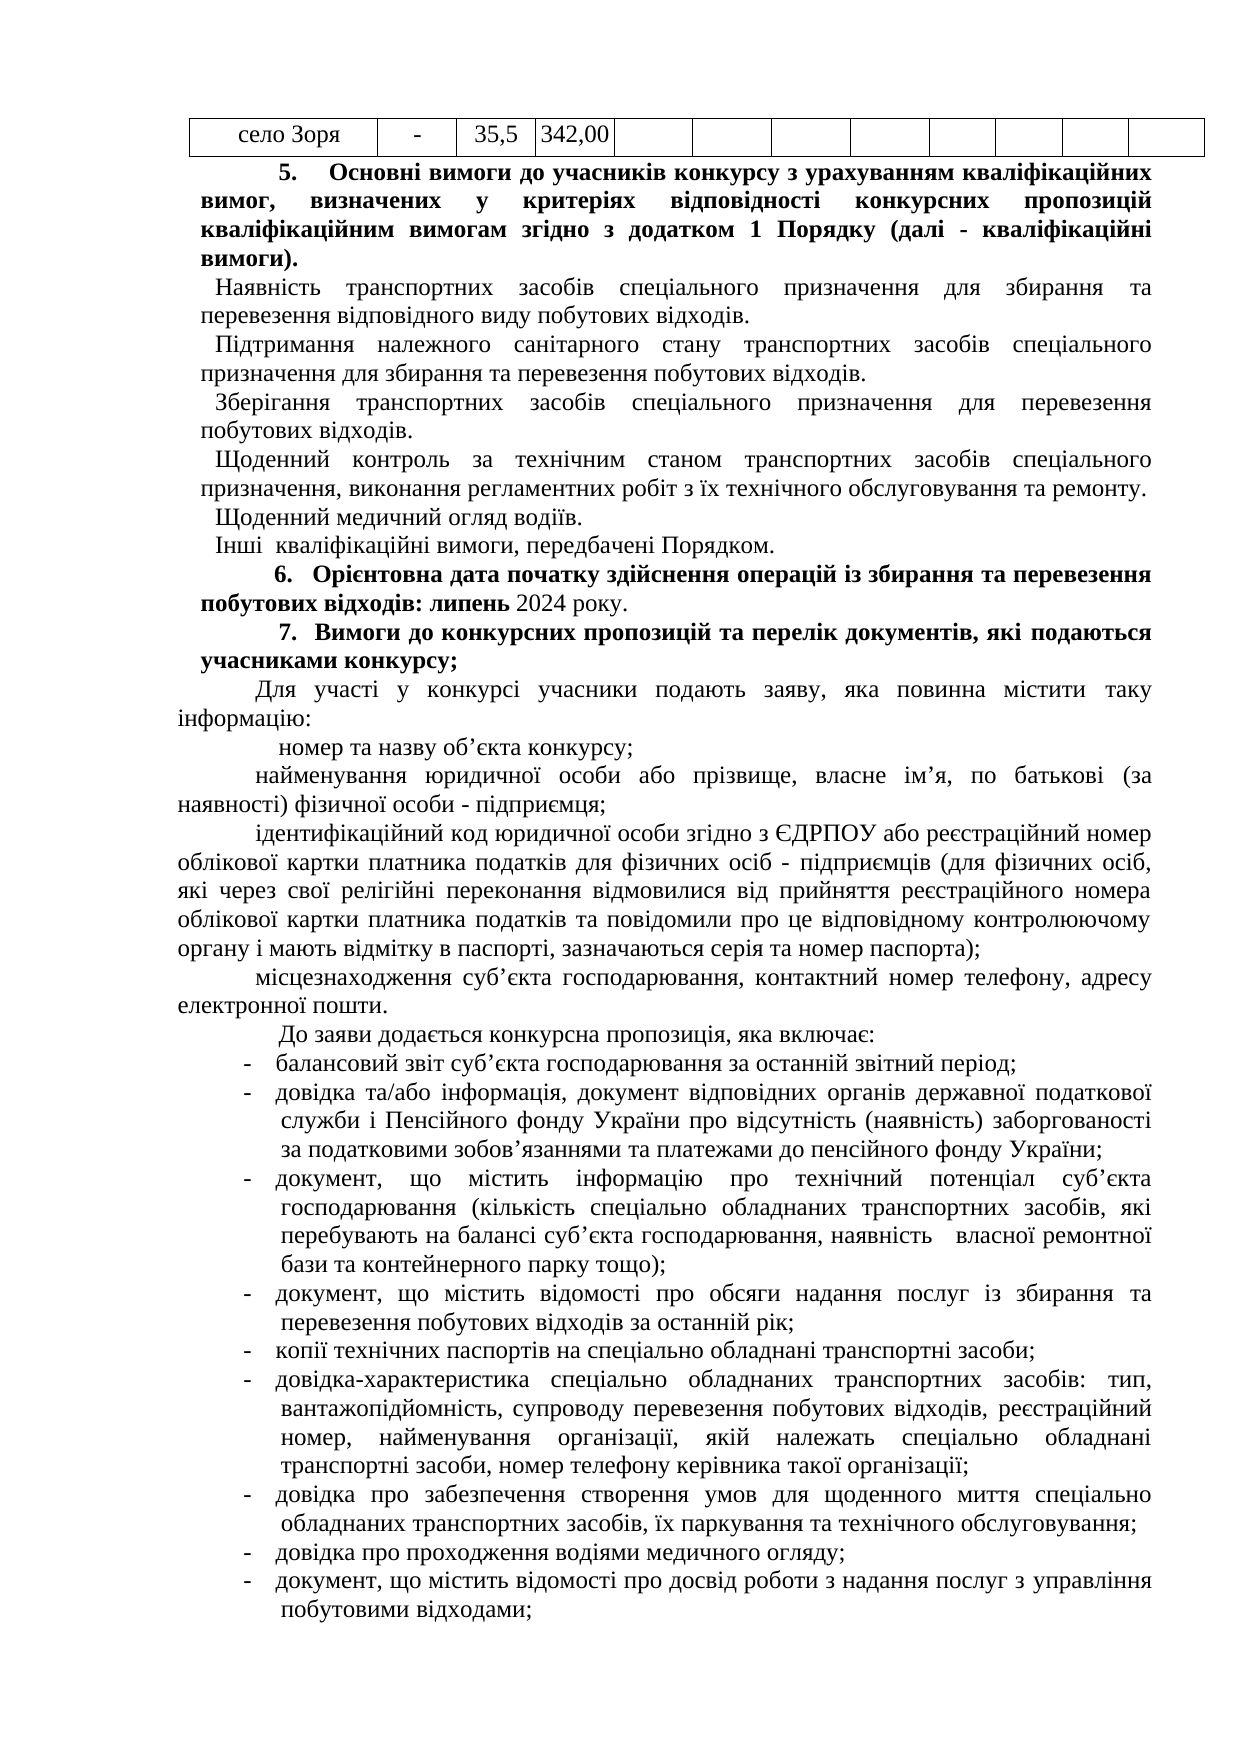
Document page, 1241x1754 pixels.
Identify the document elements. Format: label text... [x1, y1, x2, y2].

table_cell 35,5 [457, 119, 535, 156]
list документ, що містить відомості про досвід роботи з надання послуг з управління побутовими відходами; [243, 1565, 1152, 1623]
table_cell [693, 119, 771, 156]
list довідка про забезпечення створення умов для щоденного миття спеціально обладнаних транспортних засобів, їх паркування та технічного обслуговування; [243, 1479, 1152, 1537]
table_cell село Зоря [190, 119, 377, 156]
text До заяви додається конкурсна пропозиція, яка включає: [278, 1019, 1152, 1048]
text місцезнаходження суб’єкта господарювання, контактний номер телефону, адресу електронної пошти. [177, 962, 1152, 1019]
table_cell [996, 119, 1062, 156]
list Наявність транспортних засобів спеціального призначення для збирання та перевезення відповідного виду побутових відходів. [200, 272, 1152, 329]
list Інші кваліфікаційні вимоги, передбачені Порядком. [200, 530, 1152, 559]
table_cell [615, 119, 692, 156]
list копії технічних паспортів на спеціально обладнані транспортні засоби; [243, 1335, 1152, 1364]
list документ, що містить інформацію про технічний потенціал суб’єкта господарювання (кількість спеціально обладнаних транспортних засобів, які перебувають на балансі суб’єкта господарювання, наявність власної ремонтної бази та контейнерного парку тощо); [243, 1163, 1152, 1278]
list Підтримання належного санітарного стану транспортних засобів спеціального призначення для збирання та перевезення побутових відходів. [200, 329, 1152, 387]
list Зберігання транспортних засобів спеціального призначення для перевезення побутових відходів. [200, 387, 1152, 444]
list Орієнтовна дата початку здійснення операцій із збирання та перевезення побутових відходів: липень 2024 року. [200, 559, 1152, 617]
table_cell 342,00 [536, 119, 614, 156]
table_cell - [378, 119, 456, 156]
list документ, що містить відомості про обсяги надання послуг із збирання та перевезення побутових відходів за останній рік; [243, 1278, 1152, 1335]
list довідка та/або інформація, документ відповідних органів державної податкової служби і Пенсійного фонду України про відсутність (наявність) заборгованості за податковими зобов’язаннями та платежами до пенсійного фонду України; [243, 1077, 1152, 1163]
table_cell [1063, 119, 1128, 156]
text найменування юридичної особи або прізвище, власне ім’я, по батькові (за наявності) фізичної особи - підприємця; [177, 760, 1152, 818]
list Основні вимоги до учасників конкурсу з урахуванням кваліфікаційних вимог, визначених у критеріях відповідності конкурсних пропозицій кваліфікаційним вимогам згідно з додатком 1 Порядку (далі - кваліфікаційні вимоги). [200, 157, 1152, 272]
table_cell [851, 119, 929, 156]
text номер та назву об’єкта конкурсу; [278, 732, 1152, 760]
list Щоденний контроль за технічним станом транспортних засобів спеціального призначення, виконання регламентних робіт з їх технічного обслуговування та ремонту. [200, 444, 1152, 502]
text ідентифікаційний код юридичної особи згідно з ЄДРПОУ або реєстраційний номер облікової картки платника податків для фізичних осіб - підприємців (для фізичних осіб, які через свої релігійні переконання відмовилися від прийняття реєстраційного номера облікової картки платника податків та повідомили про це відповідному контролюючому органу і мають відмітку в паспорті, зазначаються серія та номер паспорта); [177, 818, 1152, 962]
list Щоденний медичний огляд водіїв. [200, 502, 1152, 530]
list довідка про проходження водіями медичного огляду; [243, 1537, 1152, 1565]
text Для участі у конкурсі учасники подають заяву, яка повинна містити таку інформацію: [177, 674, 1152, 732]
list довідка-характеристика спеціально обладнаних транспортних засобів: тип, вантажопідйомність, супроводу перевезення побутових відходів, реєстраційний номер, найменування організації, якій належать спеціально обладнані транспортні засоби, номер телефону керівника такої організації; [243, 1364, 1152, 1479]
table_cell [1129, 119, 1204, 156]
list Вимоги до конкурсних пропозицій та перелік документів, які подаються учасниками конкурсу; [200, 617, 1152, 674]
table_cell [930, 119, 995, 156]
table_cell [772, 119, 850, 156]
list балансовий звіт суб’єкта господарювання за останній звітний період; [243, 1048, 1152, 1077]
